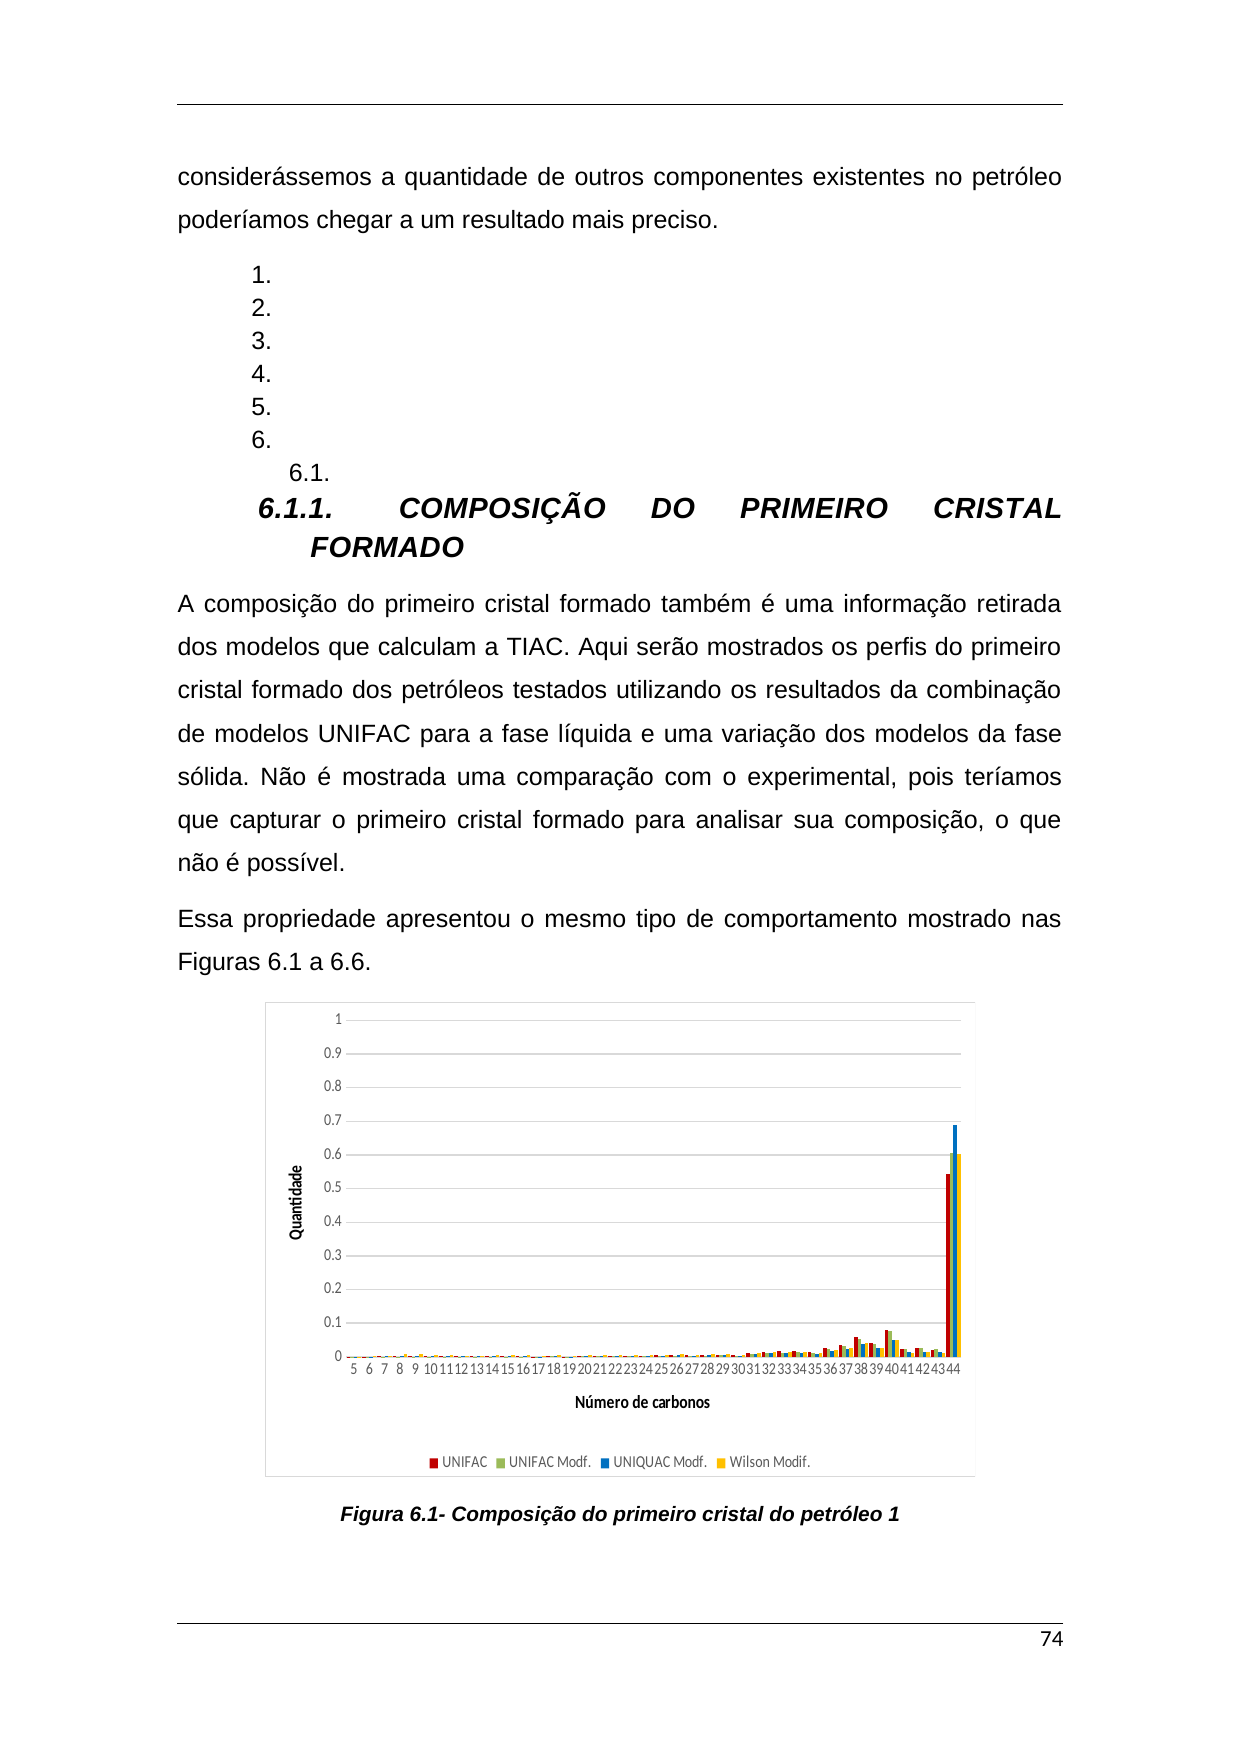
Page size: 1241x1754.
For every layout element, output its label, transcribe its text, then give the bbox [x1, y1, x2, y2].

text A composição do primeiro cristal formado também é uma informação retirada dos modelos que calculam a TIAC. Aqui serão mostrados os perfis do primeiro cristal formado dos petróleos testados utilizando os resultados da combinação de modelos UNIFAC para a fase líquida e uma variação dos modelos da fase sólida. Não é mostrada uma comparação com o experimental, pois teríamos que capturar o primeiro cristal formado para analisar sua composição, o que não é possível. [177, 589, 1063, 877]
text Figura 6.1- Composição do primeiro cristal do petróleo 1 [177, 1502, 1063, 1526]
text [177, 161, 1063, 233]
list COMPOSIÇÃO DO PRIMEIRO CRISTAL FORMADO [258, 491, 1063, 563]
text Essa propriedade apresentou o mesmo tipo de comportamento mostrado nas Figuras 6.1 a 6.6. [177, 904, 1063, 976]
